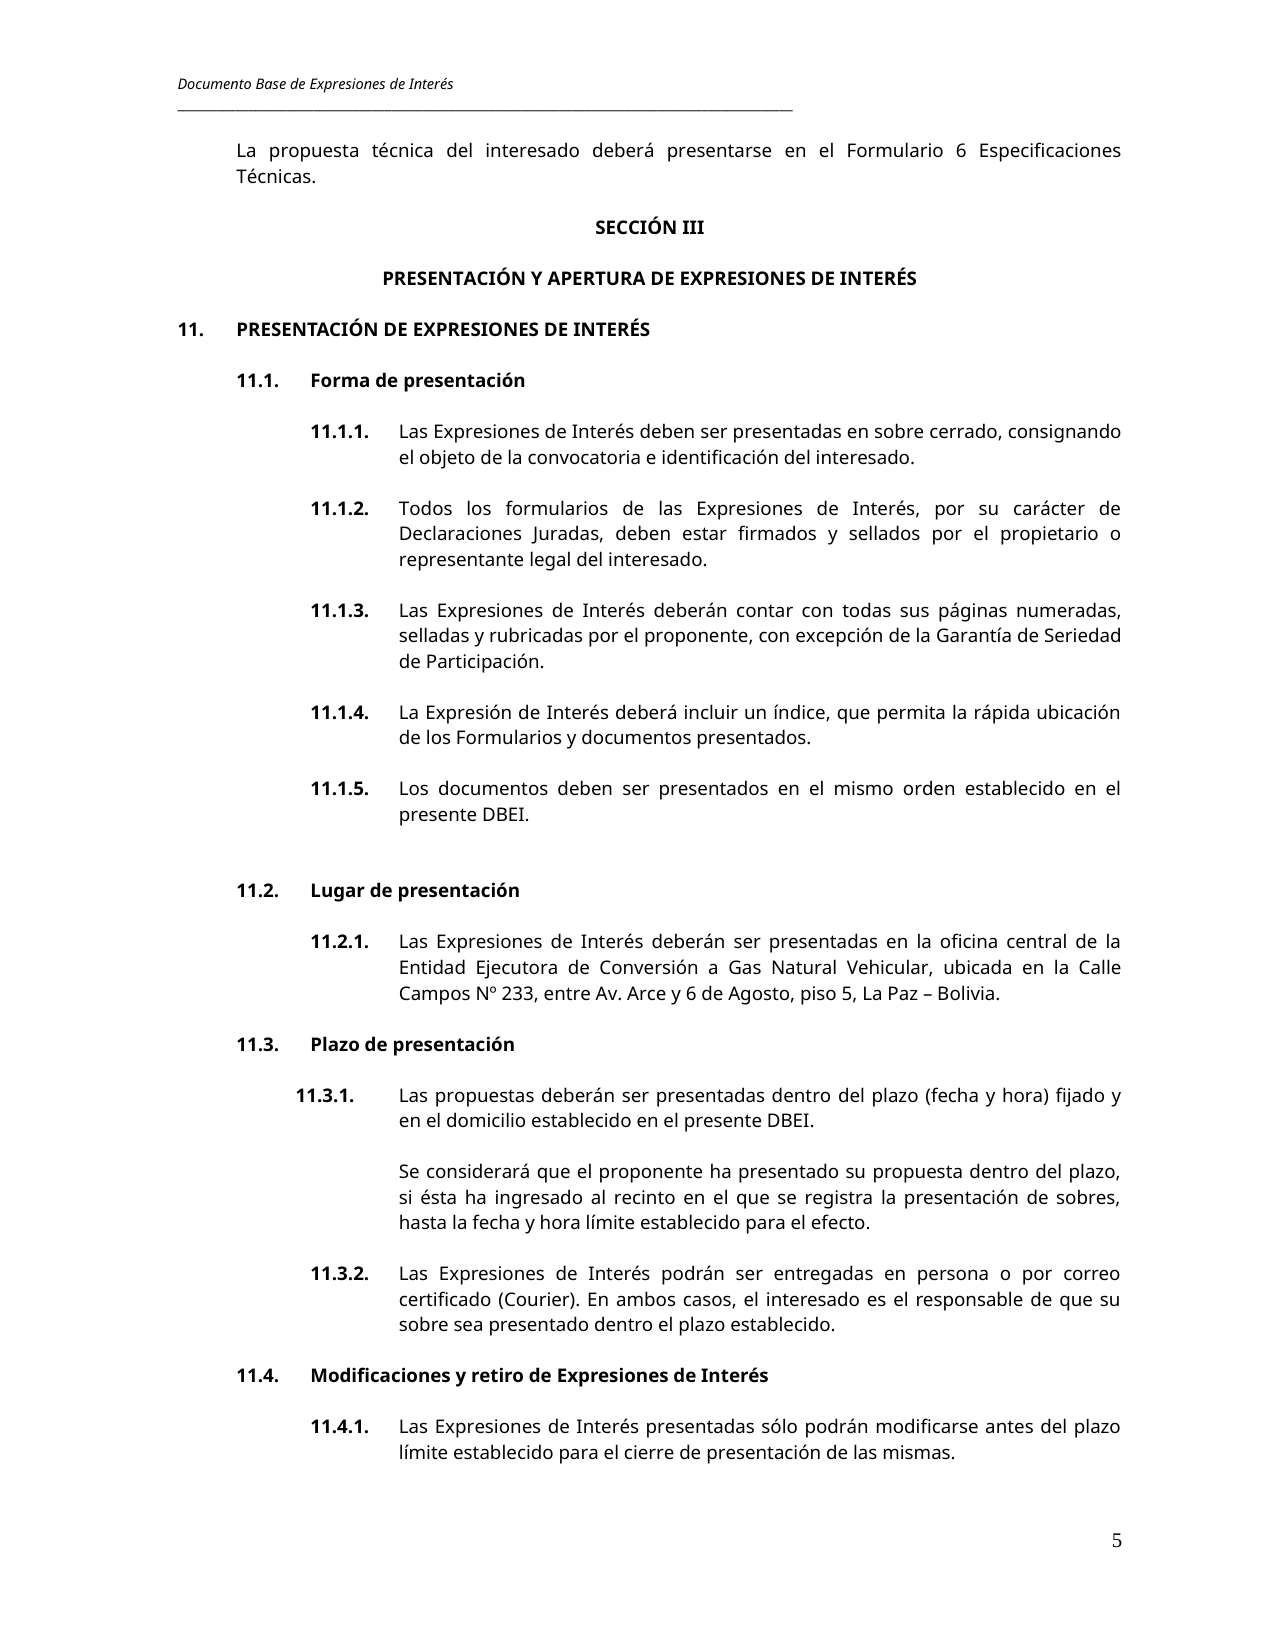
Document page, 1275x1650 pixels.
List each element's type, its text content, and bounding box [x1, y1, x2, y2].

text La propuesta técnica del interesado deberá presentarse en el Formulario 6 Especificaciones Técnicas. [236, 138, 1122, 189]
text Se considerará que el proponente ha presentado su propuesta dentro del plazo, si ésta ha ingresado al recinto en el que se registra la presentación de sobres, hasta la fecha y hora límite establecido para el efecto. [310, 1158, 1122, 1235]
list Las Expresiones de Interés presentadas sólo podrán modificarse antes del plazo límite establecido para el cierre de presentación de las mismas. [310, 1414, 1122, 1465]
title PRESENTACIÓN DE EXPRESIONES DE INTERÉS [177, 316, 1122, 342]
title Lugar de presentación [236, 878, 1122, 903]
list Las propuestas deberán ser presentadas dentro del plazo (fecha y hora) fijado y en el domicilio establecido en el presente DBEI. [295, 1082, 1122, 1133]
list Las Expresiones de Interés deben ser presentadas en sobre cerrado, consignando el objeto de la convocatoria e identificación del interesado. [310, 418, 1122, 469]
list Los documentos deben ser presentados en el mismo orden establecido en el presente DBEI. [310, 776, 1122, 827]
list Todos los formularios de las Expresiones de Interés, por su carácter de Declaraciones Juradas, deben estar firmados y sellados por el propietario o representante legal del interesado. [310, 495, 1122, 572]
list La Expresión de Interés deberá incluir un índice, que permita la rápida ubicación de los Formularios y documentos presentados. [310, 699, 1122, 750]
title Las Expresiones de Interés podrán ser entregadas en persona o por correo certificado (Courier). En ambos casos, el interesado es el responsable de que su sobre sea presentado dentro el plazo establecido. [310, 1261, 1122, 1337]
title Plazo de presentación [236, 1031, 1122, 1056]
list Las Expresiones de Interés deberán contar con todas sus páginas numeradas, selladas y rubricadas por el proponente, con excepción de la Garantía de Seriedad de Participación. [310, 597, 1122, 674]
title Forma de presentación [236, 367, 1122, 393]
list Las Expresiones de Interés deberán ser presentadas en la oficina central de la Entidad Ejecutora de Conversión a Gas Natural Vehicular, ubicada en la Calle Campos Nº 233, entre Av. Arce y 6 de Agosto, piso 5, La Paz – Bolivia. [310, 929, 1122, 1005]
text PRESENTACIÓN Y APERTURA DE EXPRESIONES DE INTERÉS [177, 265, 1122, 291]
text SECCIÓN III [177, 214, 1122, 240]
title Modificaciones y retiro de Expresiones de Interés [236, 1363, 1122, 1388]
